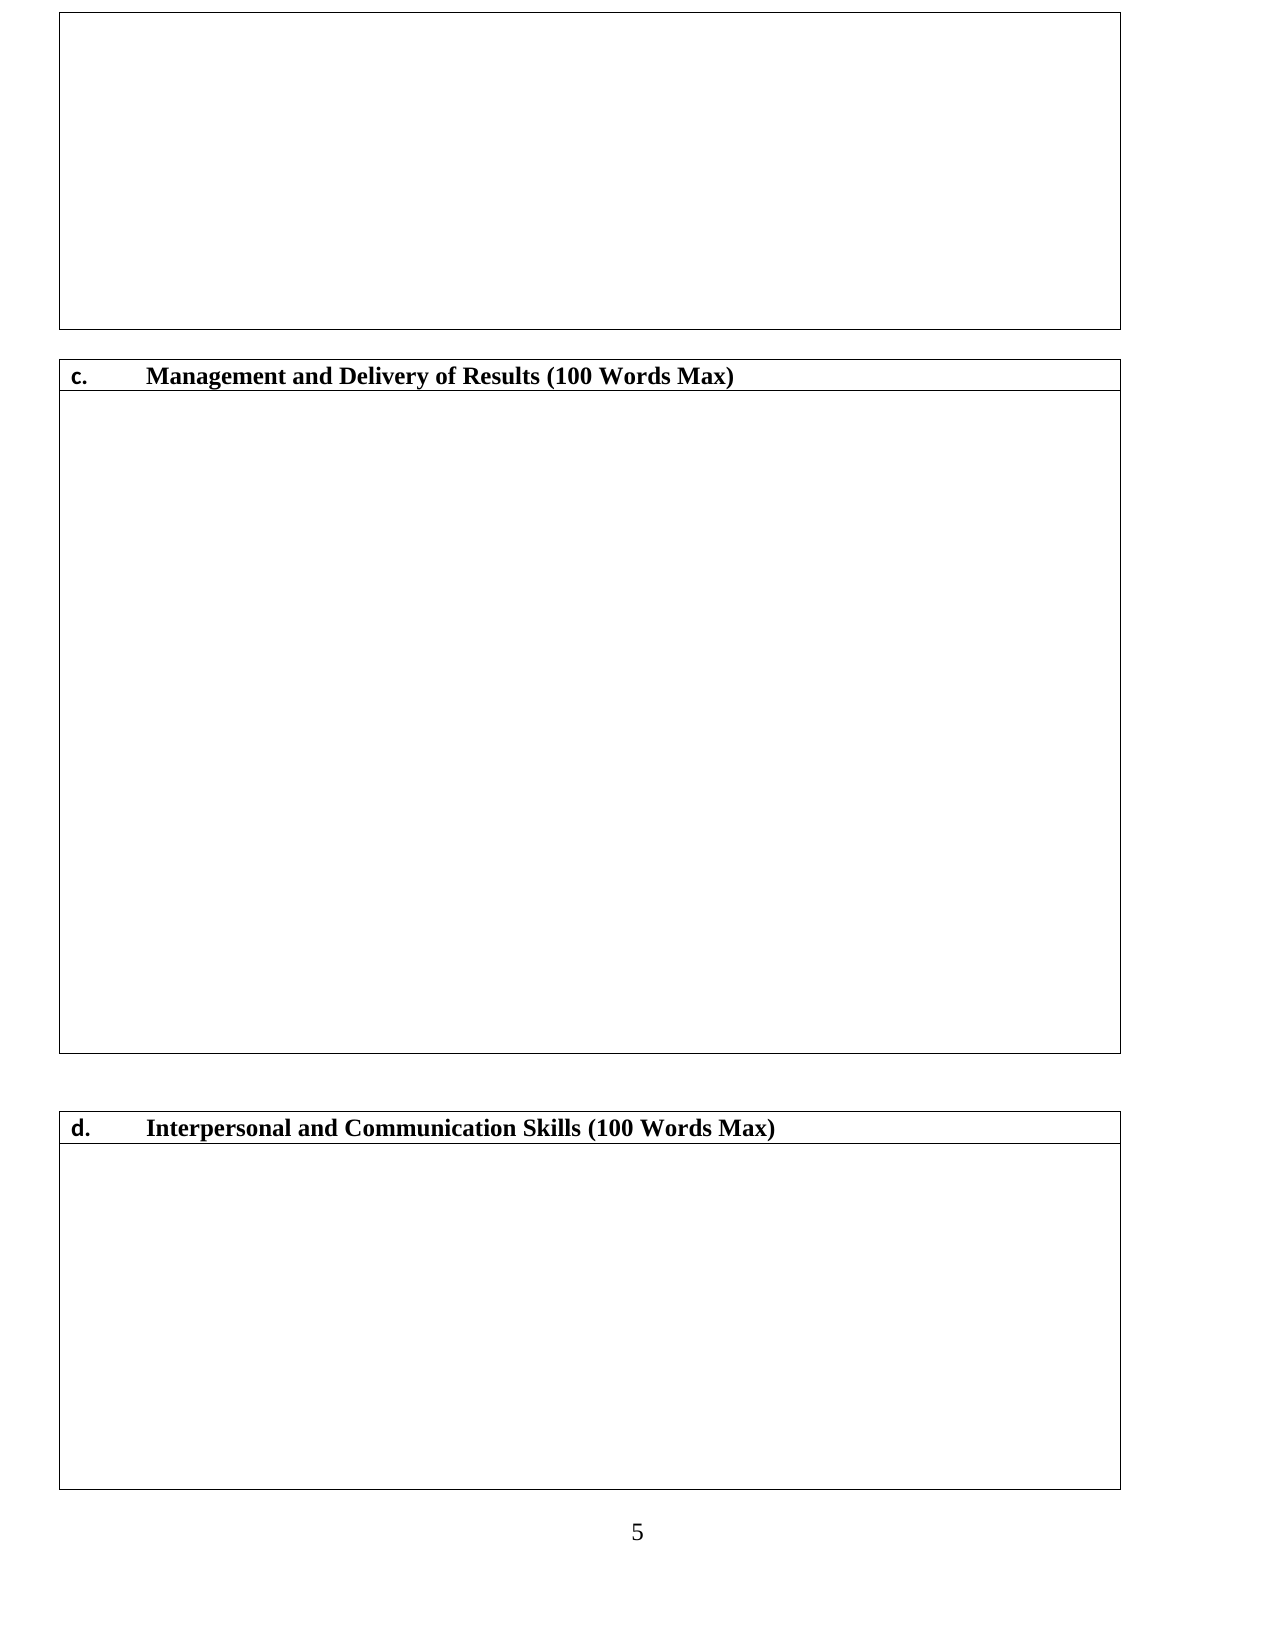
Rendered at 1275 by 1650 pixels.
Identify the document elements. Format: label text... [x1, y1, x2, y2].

table_cell [60, 391, 1120, 1053]
table_header Management and Delivery of Results (100 Words Max) [60, 360, 1120, 390]
table_header Interpersonal and Communication Skills (100 Words Max) [60, 1112, 1120, 1143]
table_cell [60, 1144, 1120, 1489]
table_cell [60, 13, 1120, 329]
